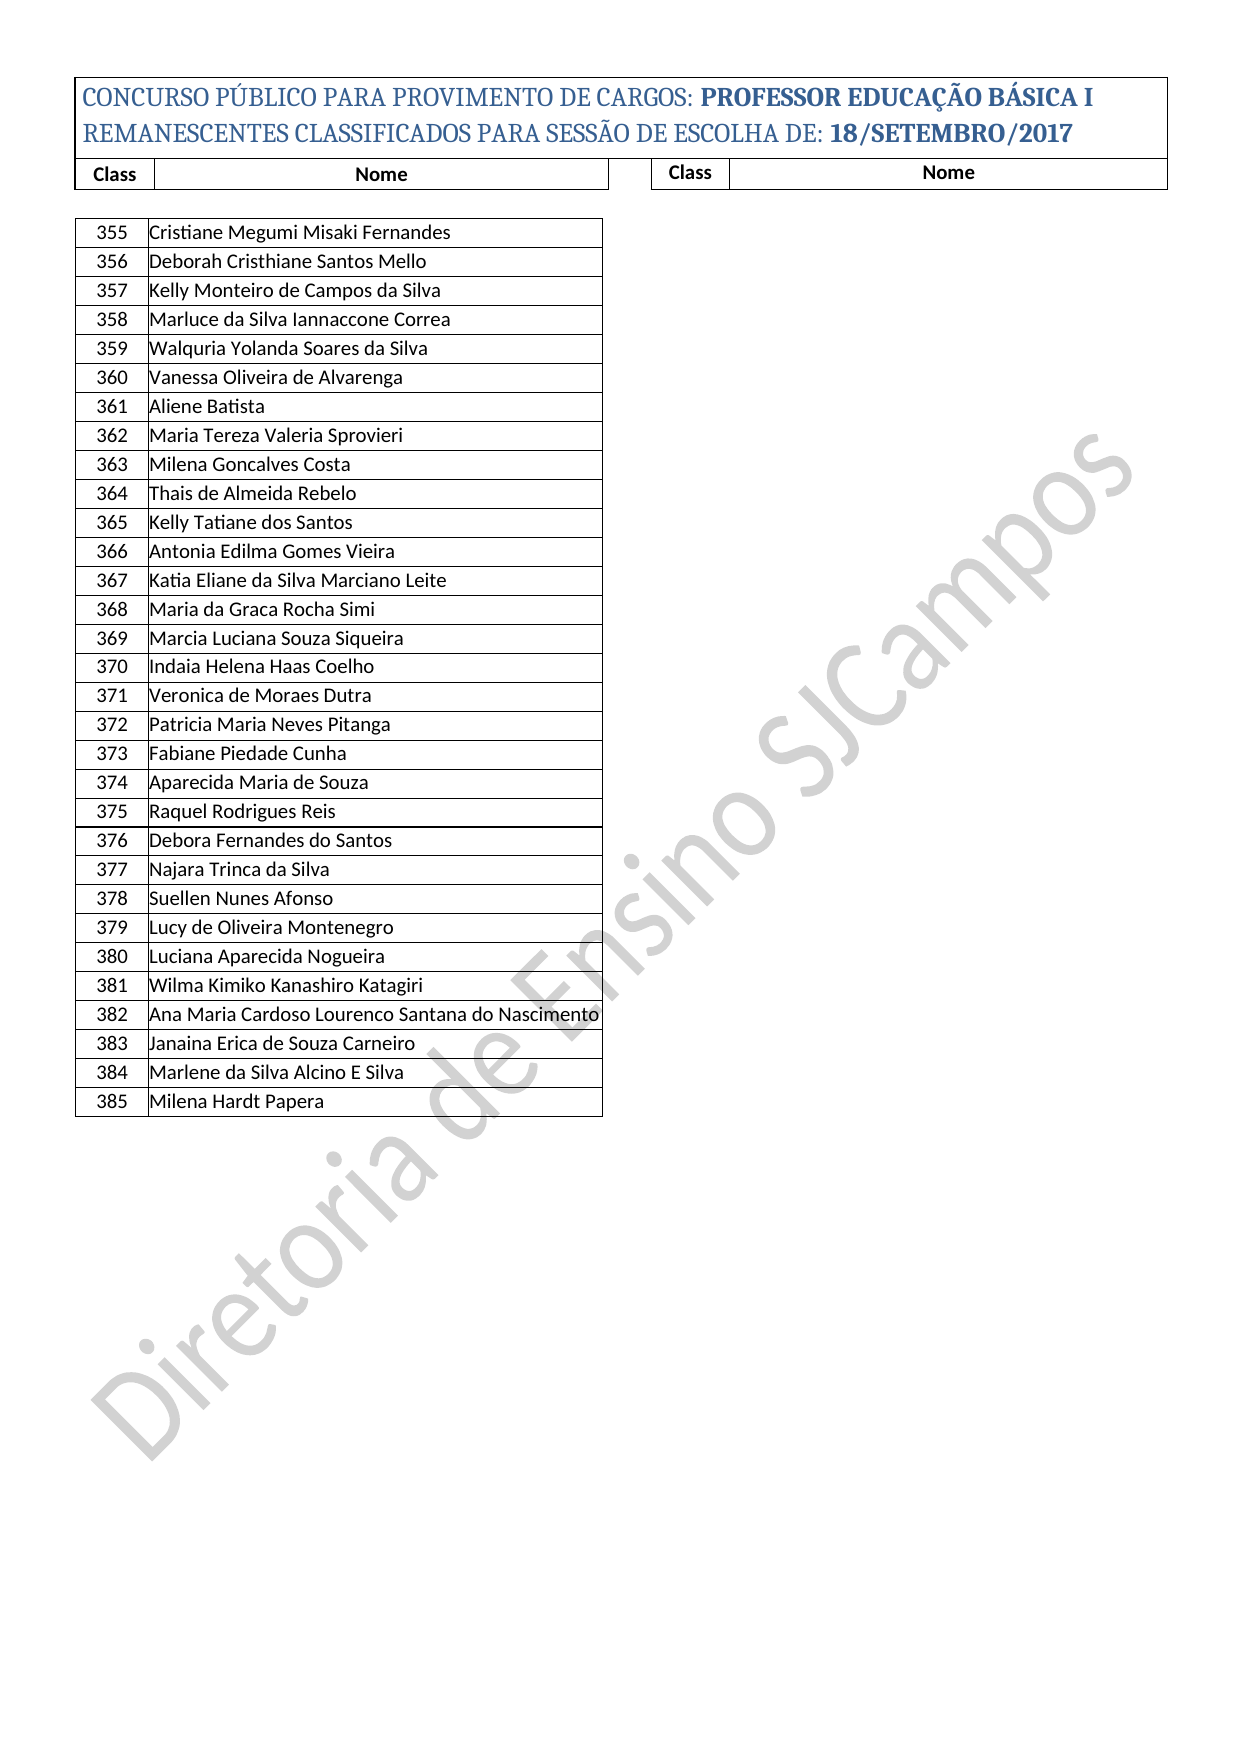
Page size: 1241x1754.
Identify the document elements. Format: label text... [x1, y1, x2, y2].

table_cell 369 [76, 625, 148, 653]
table_cell Cristiane Megumi Misaki Fernandes [149, 219, 602, 247]
table_cell Janaina Erica de Souza Carneiro [149, 1030, 602, 1058]
table_cell Wilma Kimiko Kanashiro Katagiri [149, 972, 602, 1000]
table_cell 364 [76, 480, 148, 508]
table_cell Fabiane Piedade Cunha [149, 741, 602, 768]
table_cell Veronica de Moraes Dutra [149, 683, 602, 711]
table_cell 376 [76, 828, 148, 855]
table_cell 374 [76, 770, 148, 797]
table_cell 357 [76, 277, 148, 305]
table_cell Antonia Edilma Gomes Vieira [149, 538, 602, 566]
table_cell Marluce da Silva Iannaccone Correa [149, 306, 602, 334]
table_cell Katia Eliane da Silva Marciano Leite [149, 567, 602, 595]
table_cell Walquria Yolanda Soares da Silva [149, 335, 602, 363]
table_cell Indaia Helena Haas Coelho [149, 654, 602, 682]
table_cell Raquel Rodrigues Reis [149, 799, 602, 826]
table_cell 360 [76, 364, 148, 392]
table_cell 379 [76, 914, 148, 942]
table_cell 378 [76, 885, 148, 913]
table_cell 355 [76, 219, 148, 247]
table_cell Deborah Cristhiane Santos Mello [149, 248, 602, 276]
table_cell 371 [76, 683, 148, 711]
table_cell 362 [76, 422, 148, 450]
table_cell Milena Goncalves Costa [149, 451, 602, 479]
table_cell 373 [76, 741, 148, 768]
table_cell Milena Hardt Papera [149, 1088, 602, 1116]
table_cell 384 [76, 1059, 148, 1087]
table_cell 365 [76, 509, 148, 537]
table_cell 359 [76, 335, 148, 363]
table_cell Thais de Almeida Rebelo [149, 480, 602, 508]
table_cell 385 [76, 1088, 148, 1116]
table_cell Aparecida Maria de Souza [149, 770, 602, 797]
table_cell 382 [76, 1001, 148, 1029]
table_cell Marcia Luciana Souza Siqueira [149, 625, 602, 653]
table_cell Vanessa Oliveira de Alvarenga [149, 364, 602, 392]
table_cell Kelly Tatiane dos Santos [149, 509, 602, 537]
table_cell 377 [76, 856, 148, 884]
table_cell 358 [76, 306, 148, 334]
table_cell 383 [76, 1030, 148, 1058]
table_cell 370 [76, 654, 148, 682]
table_cell 367 [76, 567, 148, 595]
table_cell 381 [76, 972, 148, 1000]
table_cell 368 [76, 596, 148, 624]
table_cell Patricia Maria Neves Pitanga [149, 712, 602, 739]
table_cell 361 [76, 393, 148, 421]
table_cell Maria Tereza Valeria Sprovieri [149, 422, 602, 450]
table_cell 380 [76, 943, 148, 971]
table_cell Najara Trinca da Silva [149, 856, 602, 884]
table_cell 366 [76, 538, 148, 566]
table_cell Ana Maria Cardoso Lourenco Santana do Nascimento [149, 1001, 602, 1029]
table_cell 356 [76, 248, 148, 276]
table_cell Debora Fernandes do Santos [149, 828, 602, 855]
table_cell 372 [76, 712, 148, 739]
table_cell 363 [76, 451, 148, 479]
table_cell Maria da Graca Rocha Simi [149, 596, 602, 624]
table_cell Lucy de Oliveira Montenegro [149, 914, 602, 942]
table_cell Luciana Aparecida Nogueira [149, 943, 602, 971]
table_cell Kelly Monteiro de Campos da Silva [149, 277, 602, 305]
table_cell Marlene da Silva Alcino E Silva [149, 1059, 602, 1087]
table_cell Suellen Nunes Afonso [149, 885, 602, 913]
table_cell Aliene Batista [149, 393, 602, 421]
table_cell 375 [76, 799, 148, 826]
